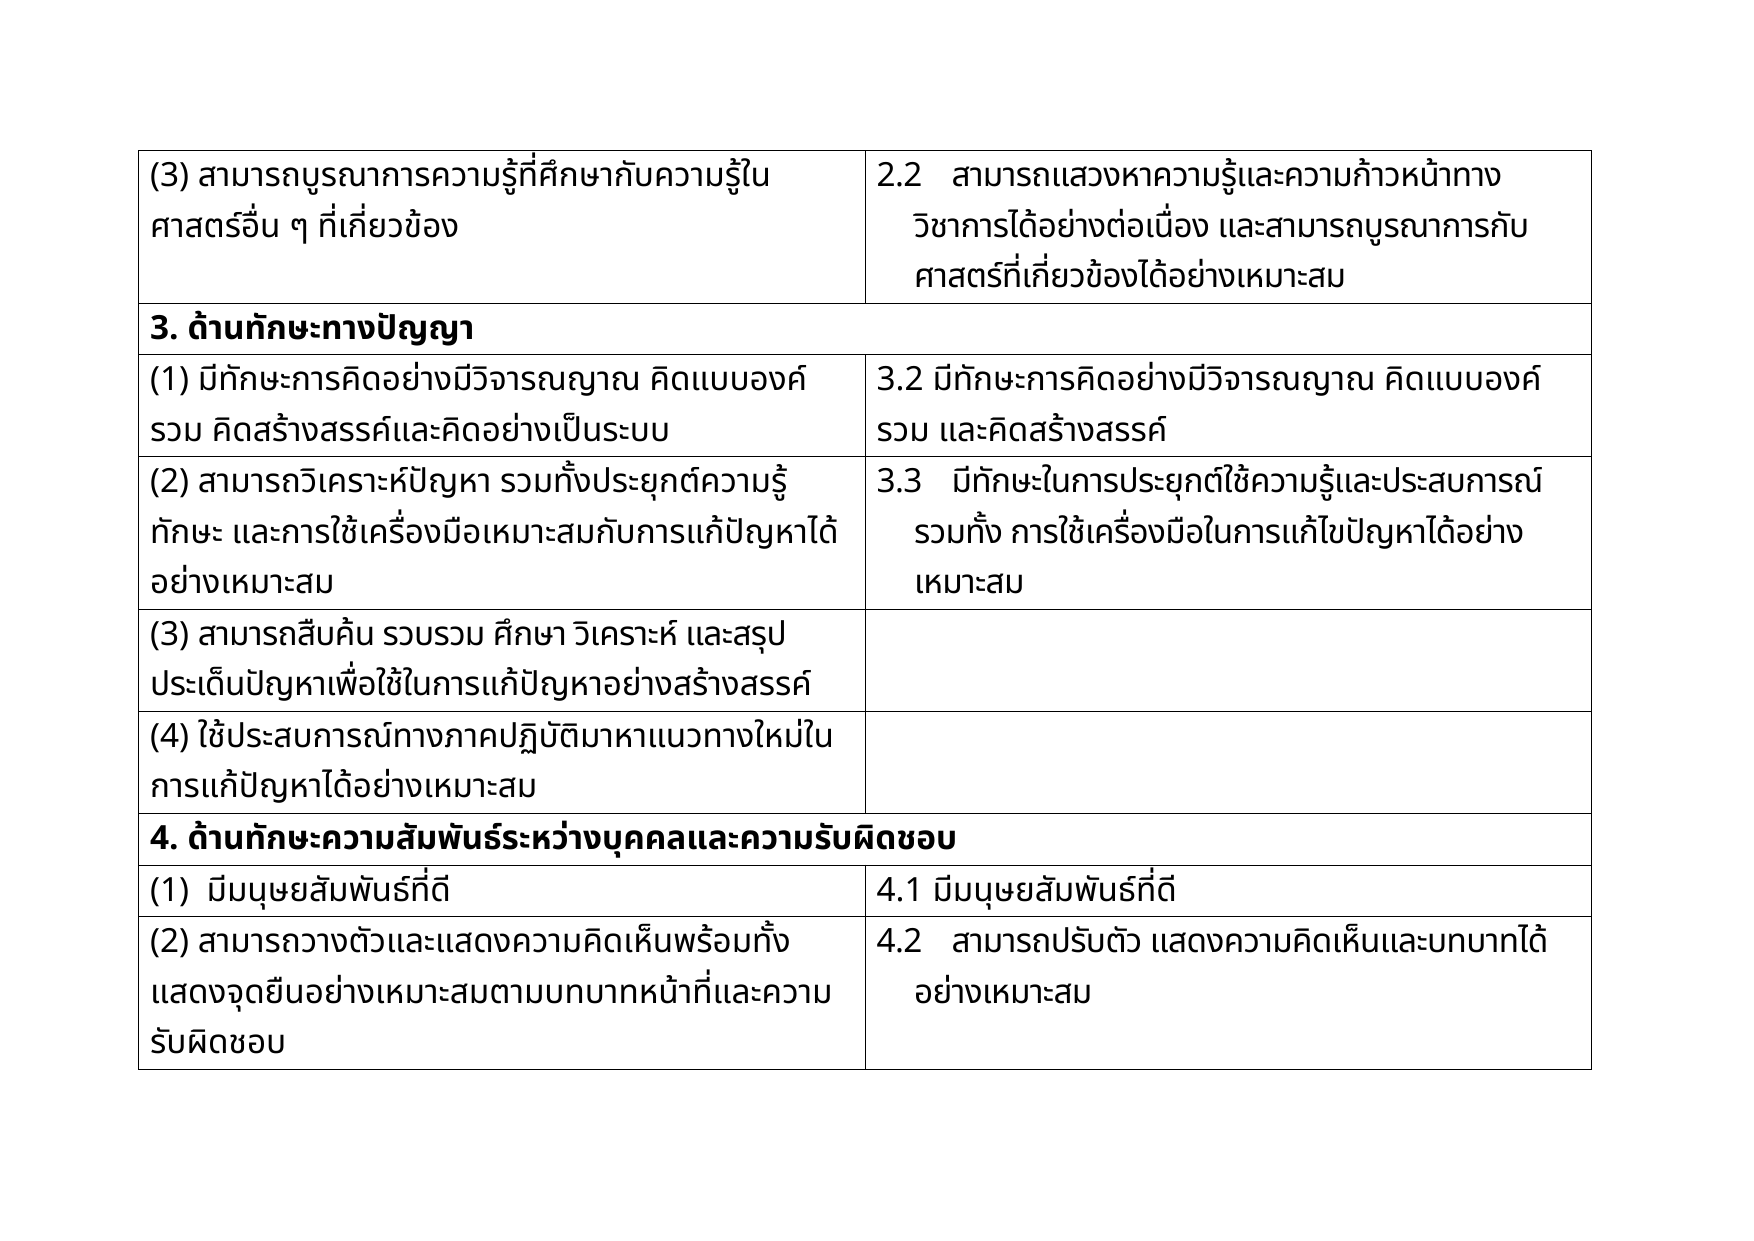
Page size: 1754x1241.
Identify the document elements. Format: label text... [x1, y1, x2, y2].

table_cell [866, 917, 1591, 1069]
table_cell [866, 712, 1591, 813]
table_cell (2) สามารถวางตัวและแสดงความคิดเห็นพร้อมทั้งแสดงจุดยืนอย่างเหมาะสมตามบทบาทหน้าที่และความรับผิดชอบ [139, 917, 865, 1069]
table_cell 4. ด้านทักษะความสัมพันธ์ระหว่างบุคคลและความรับผิดชอบ [139, 814, 1591, 864]
table_cell 3.2 มีทักษะการคิดอย่างมีวิจารณญาณ คิดแบบองค์รวม และคิดสร้างสรรค์ [866, 355, 1591, 456]
table_cell (3) สามารถสืบค้น รวบรวม ศึกษา วิเคราะห์ และสรุปประเด็นปัญหาเพื่อใช้ในการแก้ปัญหาอย่างสร้างสรรค์ [139, 610, 865, 711]
table_cell (1) มีทักษะการคิดอย่างมีวิจารณญาณ คิดแบบองค์รวม คิดสร้างสรรค์และคิดอย่างเป็นระบบ [139, 355, 865, 456]
table_cell (2) สามารถวิเคราะห์ปัญหา รวมทั้งประยุกต์ความรู้ทักษะ และการใช้เครื่องมือเหมาะสมกับการแก้ปัญหาได้อย่างเหมาะสม [139, 457, 865, 609]
table_cell (1) มีมนุษยสัมพันธ์ที่ดี [139, 866, 865, 916]
table_cell มีทักษะในการประยุกต์ใช้ความรู้และประสบการณ์ รวมทั้ง การใช้เครื่องมือในการแก้ไขปัญหาได้อย่างเหมาะสม [866, 457, 1591, 609]
table_cell 3. ด้านทักษะทางปัญญา [139, 304, 1591, 354]
table_cell [866, 610, 1591, 711]
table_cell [866, 151, 1591, 302]
table_cell (3) สามารถบูรณาการความรู้ที่ศึกษากับความรู้ในศาสตร์อื่น ๆ ที่เกี่ยวข้อง [139, 151, 865, 302]
table_cell 4.1 มีมนุษยสัมพันธ์ที่ดี [866, 866, 1591, 916]
table_cell (4) ใช้ประสบการณ์ทางภาคปฏิบัติมาหาแนวทางใหม่ในการแก้ปัญหาได้อย่างเหมาะสม [139, 712, 865, 813]
